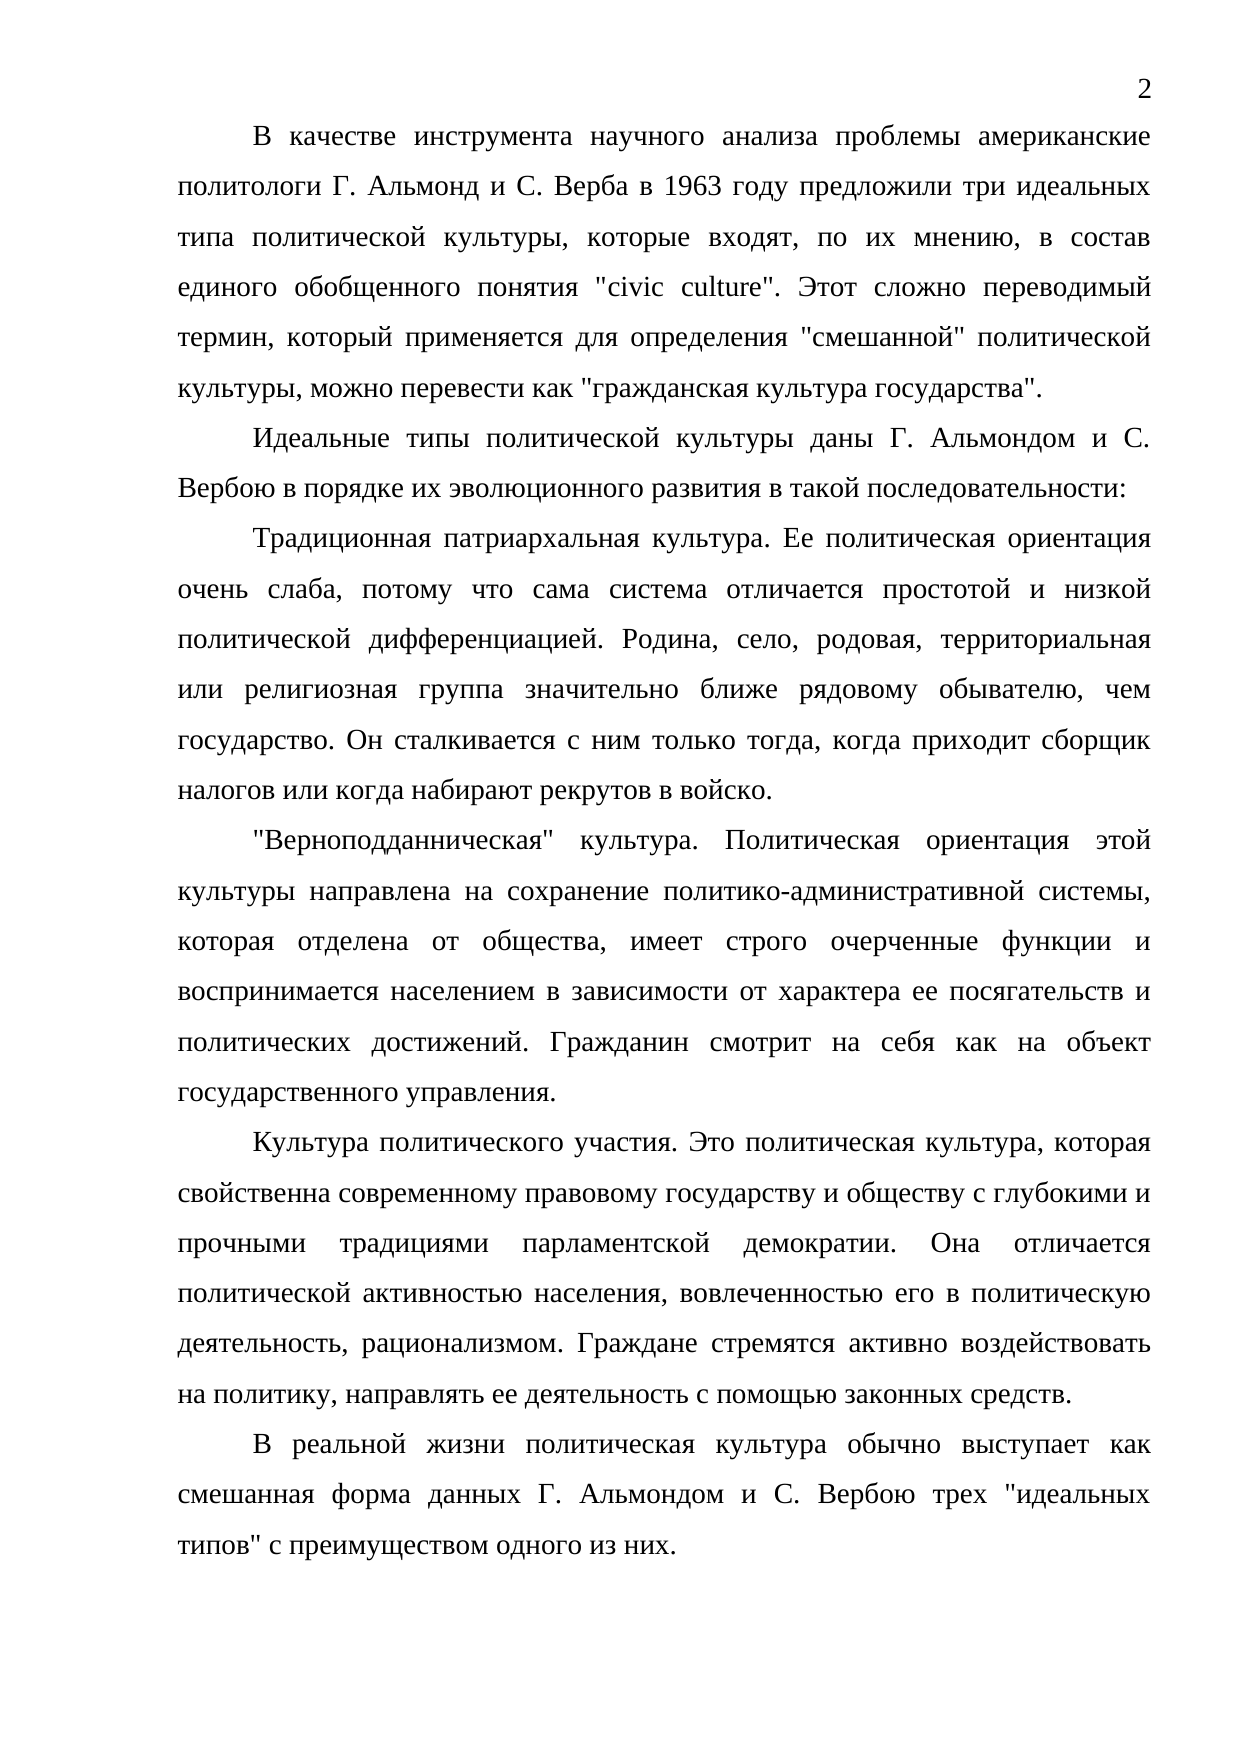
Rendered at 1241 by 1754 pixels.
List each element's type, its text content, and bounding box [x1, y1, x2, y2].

text В качестве инструмента научного анализа проблемы американские политологи Г. Альмонд и С. Верба в 1963 году предложили три идеальных типа политической культуры, которые входят, по их мнению, в состав единого обобщенного понятия "civic culture". Этот сложно переводимый термин, который применяется для определения "смешанной" политической культуры, можно перевести как "гражданская культура государства". [177, 118, 1152, 403]
text В реальной жизни политическая культура обычно выступает как смешанная форма данных Г. Альмондом и С. Вербою трех "идеальных типов" с преимуществом одного из них. [177, 1426, 1152, 1560]
text "Верноподданническая" культура. Политическая ориентация этой культуры направлена на сохранение политико-административной системы, которая отделена от общества, имеет строго очерченные функции и воспринимается населением в зависимости от характера ее посягательств и политических достижений. Гражданин смотрит на себя как на объект государственного управления. [177, 822, 1152, 1108]
text Культура политического участия. Это политическая культура, которая свойственна современному правовому государству и обществу с глубокими и прочными традициями парламентской демократии. Она отличается политической активностью населения, вовлеченностью его в политическую деятельность, рационализмом. Граждане стремятся активно воздействовать на политику, направлять ее деятельность с помощью законных средств. [177, 1124, 1152, 1409]
text Традиционная патриархальная культура. Ее политическая ориентация очень слаба, потому что сама система отличается простотой и низкой политической дифференциацией. Родина, село, родовая, территориальная или религиозная группа значительно ближе рядовому обывателю, чем государство. Он сталкивается с ним только тогда, когда приходит сборщик налогов или когда набирают рекрутов в войско. [177, 521, 1152, 806]
text Идеальные типы политической культуры даны Г. Альмондом и С. Вербою в порядке их эволюционного развития в такой последовательности: [177, 420, 1152, 504]
